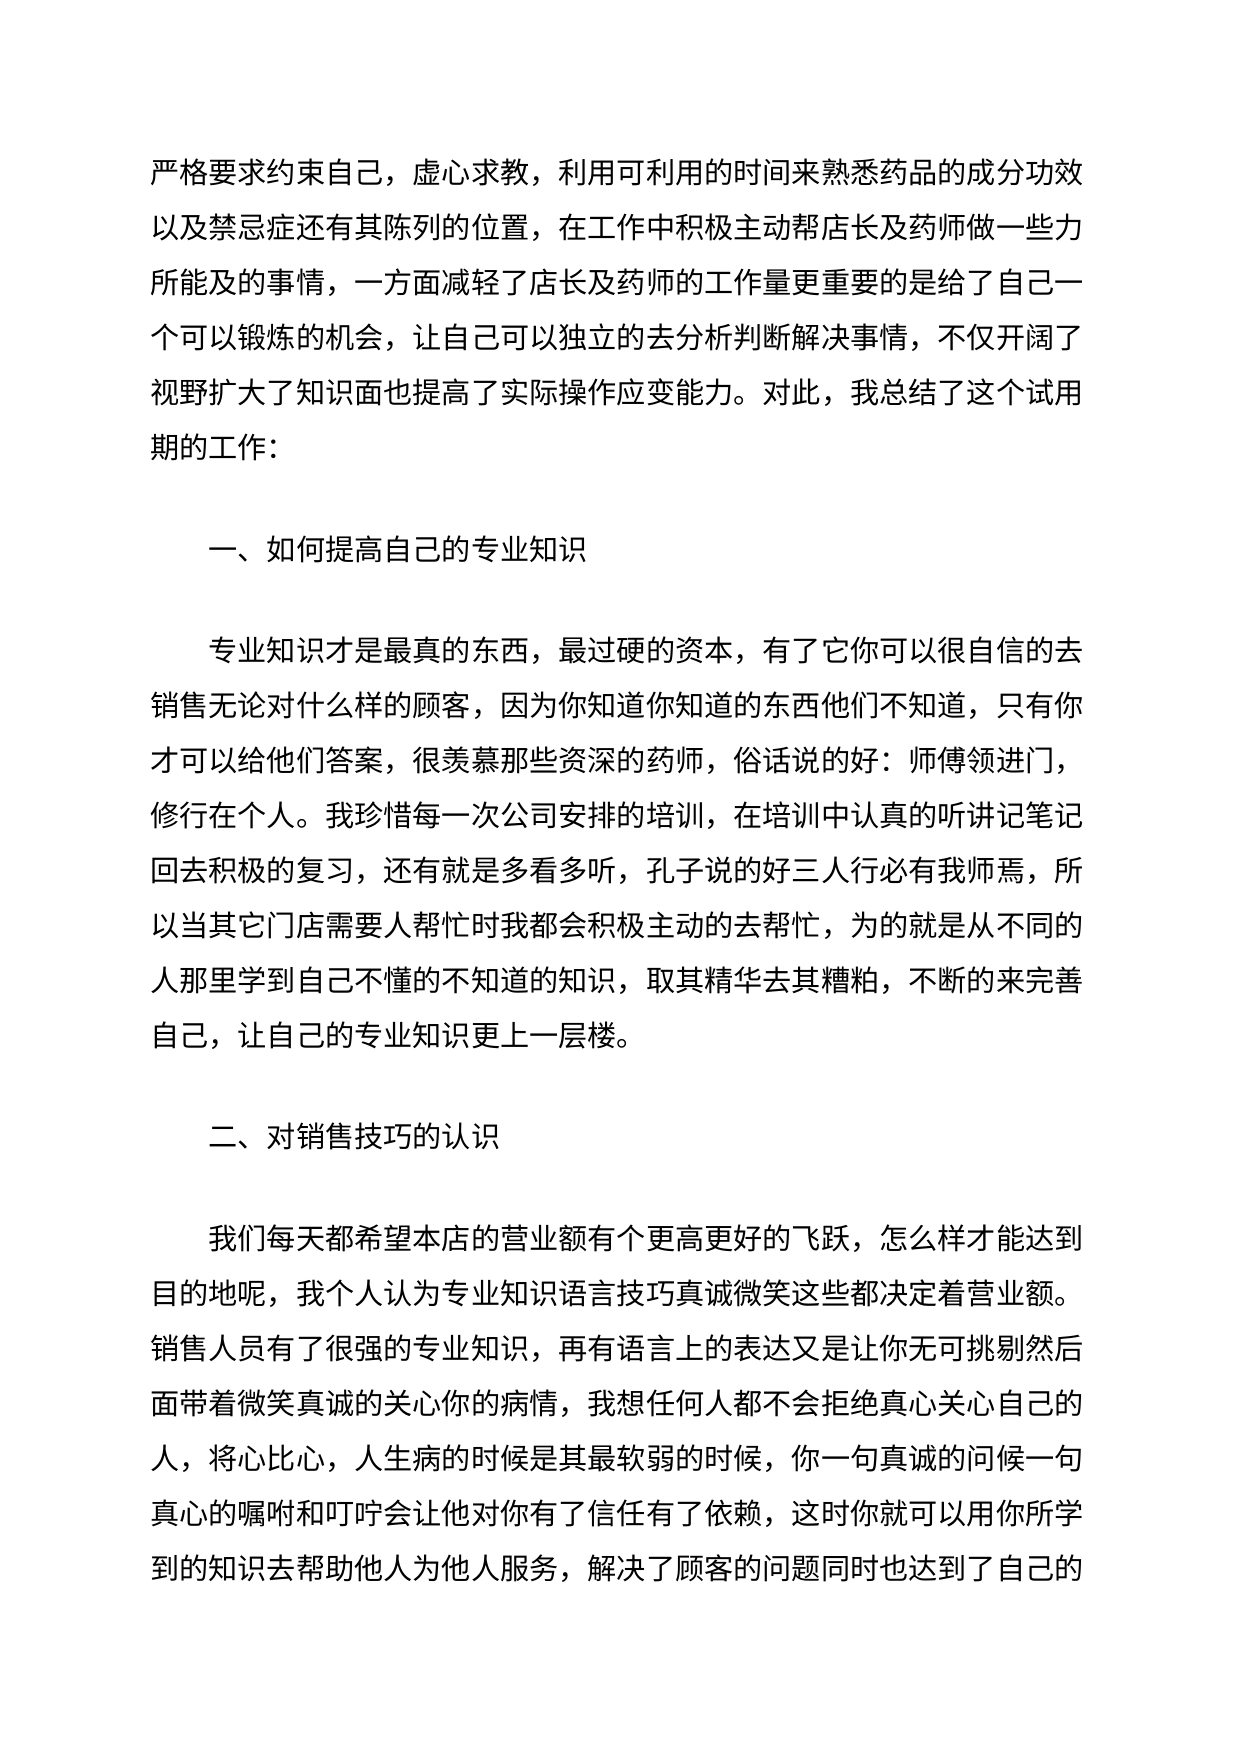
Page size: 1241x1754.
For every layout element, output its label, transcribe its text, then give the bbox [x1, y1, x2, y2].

text 专业知识才是最真的东西，最过硬的资本，有了它你可以很自信的去销售无论对什么样的顾客，因为你知道你知道的东西他们不知道，只有你才可以给他们答案，很羡慕那些资深的药师，俗话说的好：师傅领进门，修行在个人。我珍惜每一次公司安排的培训，在培训中认真的听讲记笔记回去积极的复习，还有就是多看多听，孔子说的好三人行必有我师焉，所以当其它门店需要人帮忙时我都会积极主动的去帮忙，为的就是从不同的人那里学到自己不懂的不知道的知识，取其精华去其糟粕，不断的来完善自己，让自己的专业知识更上一层楼。 [150, 628, 1090, 1054]
text 一、如何提高自己的专业知识 [150, 526, 1090, 568]
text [150, 150, 1090, 467]
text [150, 1216, 1090, 1587]
text 二、对销售技巧的认识 [150, 1114, 1090, 1156]
